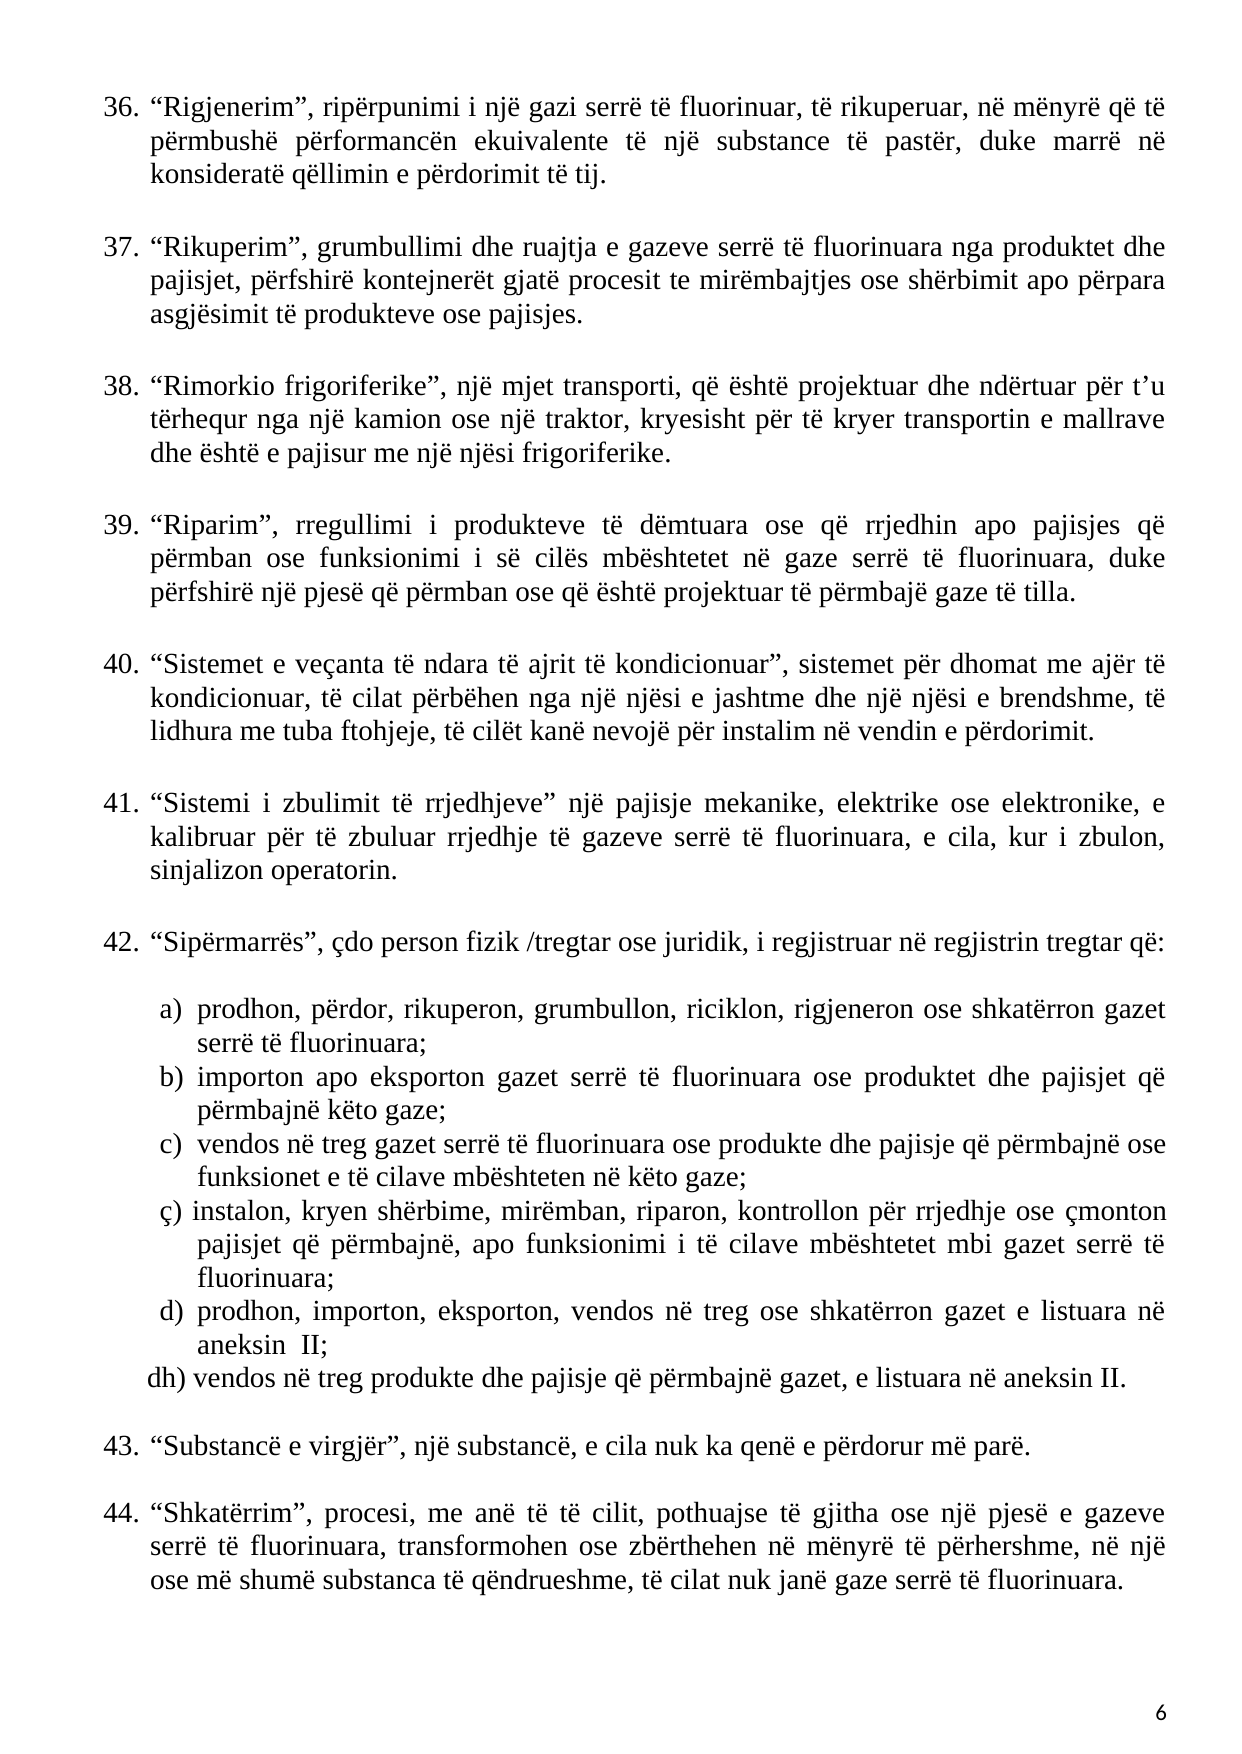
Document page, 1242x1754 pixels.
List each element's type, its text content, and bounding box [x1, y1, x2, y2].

list “Sistemet e veçanta të ndara të ajrit të kondicionuar”, sistemet për dhomat me ajër të kondicionuar, të cilat përbëhen nga një njësi e jashtme dhe një njësi e brendshme, të lidhura me tuba ftohjeje, të cilët kanë nevojë për instalim në vendin e përdorimit. [103, 646, 1167, 747]
list importon apo eksporton gazet serrë të fluorinuara ose produktet dhe pajisjet që përmbajnë këto gaze; [159, 1059, 1167, 1126]
list “Shkatërrim”, procesi, me anë të të cilit, pothuajse të gjitha ose një pjesë e gazeve serrë të fluorinuara, transformohen ose zbërthehen në mënyrë të përhershme, në një ose më shumë substanca të qëndrueshme, të cilat nuk janë gaze serrë të fluorinuara. [103, 1495, 1167, 1595]
list “Sipërmarrës”, çdo person fizik /tregtar ose juridik, i regjistruar në regjistrin tregtar që: [103, 924, 1167, 958]
list prodhon, importon, eksporton, vendos në treg ose shkatërron gazet e listuara në aneksin II; [159, 1293, 1167, 1361]
list “Rikuperim”, grumbullimi dhe ruajtja e gazeve serrë të fluorinuara nga produktet dhe pajisjet, përfshirë kontejnerët gjatë procesit te mirëmbajtjes ose shërbimit apo përpara asgjësimit të produkteve ose pajisjes. [103, 229, 1167, 329]
list vendos në treg gazet serrë të fluorinuara ose produkte dhe pajisje që përmbajnë ose funksionet e të cilave mbështeten në këto gaze; [159, 1126, 1167, 1193]
list “Sistemi i zbulimit të rrjedhjeve” një pajisje mekanike, elektrike ose elektronike, e kalibruar për të zbuluar rrjedhje të gazeve serrë të fluorinuara, e cila, kur i zbulon, sinjalizon operatorin. [103, 785, 1167, 886]
list “Rigjenerim”, ripërpunimi i një gazi serrë të fluorinuar, të rikuperuar, në mënyrë që të përmbushë përformancën ekuivalente të një substance të pastër, duke marrë në konsideratë qëllimin e përdorimit të tij. [103, 89, 1167, 190]
list “Rimorkio frigoriferike”, një mjet transporti, që është projektuar dhe ndërtuar për t’u tërhequr nga një kamion ose një traktor, kryesisht për të kryer transportin e mallrave dhe është e pajisur me një njësi frigoriferike. [103, 368, 1167, 468]
list prodhon, përdor, rikuperon, grumbullon, riciklon, rigjeneron ose shkatërron gazet serrë të fluorinuara; [159, 992, 1167, 1059]
list “Substancë e virgjër”, një substancë, e cila nuk ka qenë e përdorur më parë. [103, 1428, 1167, 1461]
text dh) vendos në treg produkte dhe pajisje që përmbajnë gazet, e listuara në aneksin II. [103, 1361, 1167, 1394]
text ç) instalon, kryen shërbime, mirëmban, riparon, kontrollon për rrjedhje ose çmonton pajisjet që përmbajnë, apo funksionimi i të cilave mbështetet mbi gazet serrë të fluorinuara; [159, 1193, 1167, 1293]
list “Riparim”, rregullimi i produkteve të dëmtuara ose që rrjedhin apo pajisjes që përmban ose funksionimi i së cilës mbështetet në gaze serrë të fluorinuara, duke përfshirë një pjesë që përmban ose që është projektuar të përmbajë gaze të tilla. [103, 507, 1167, 608]
